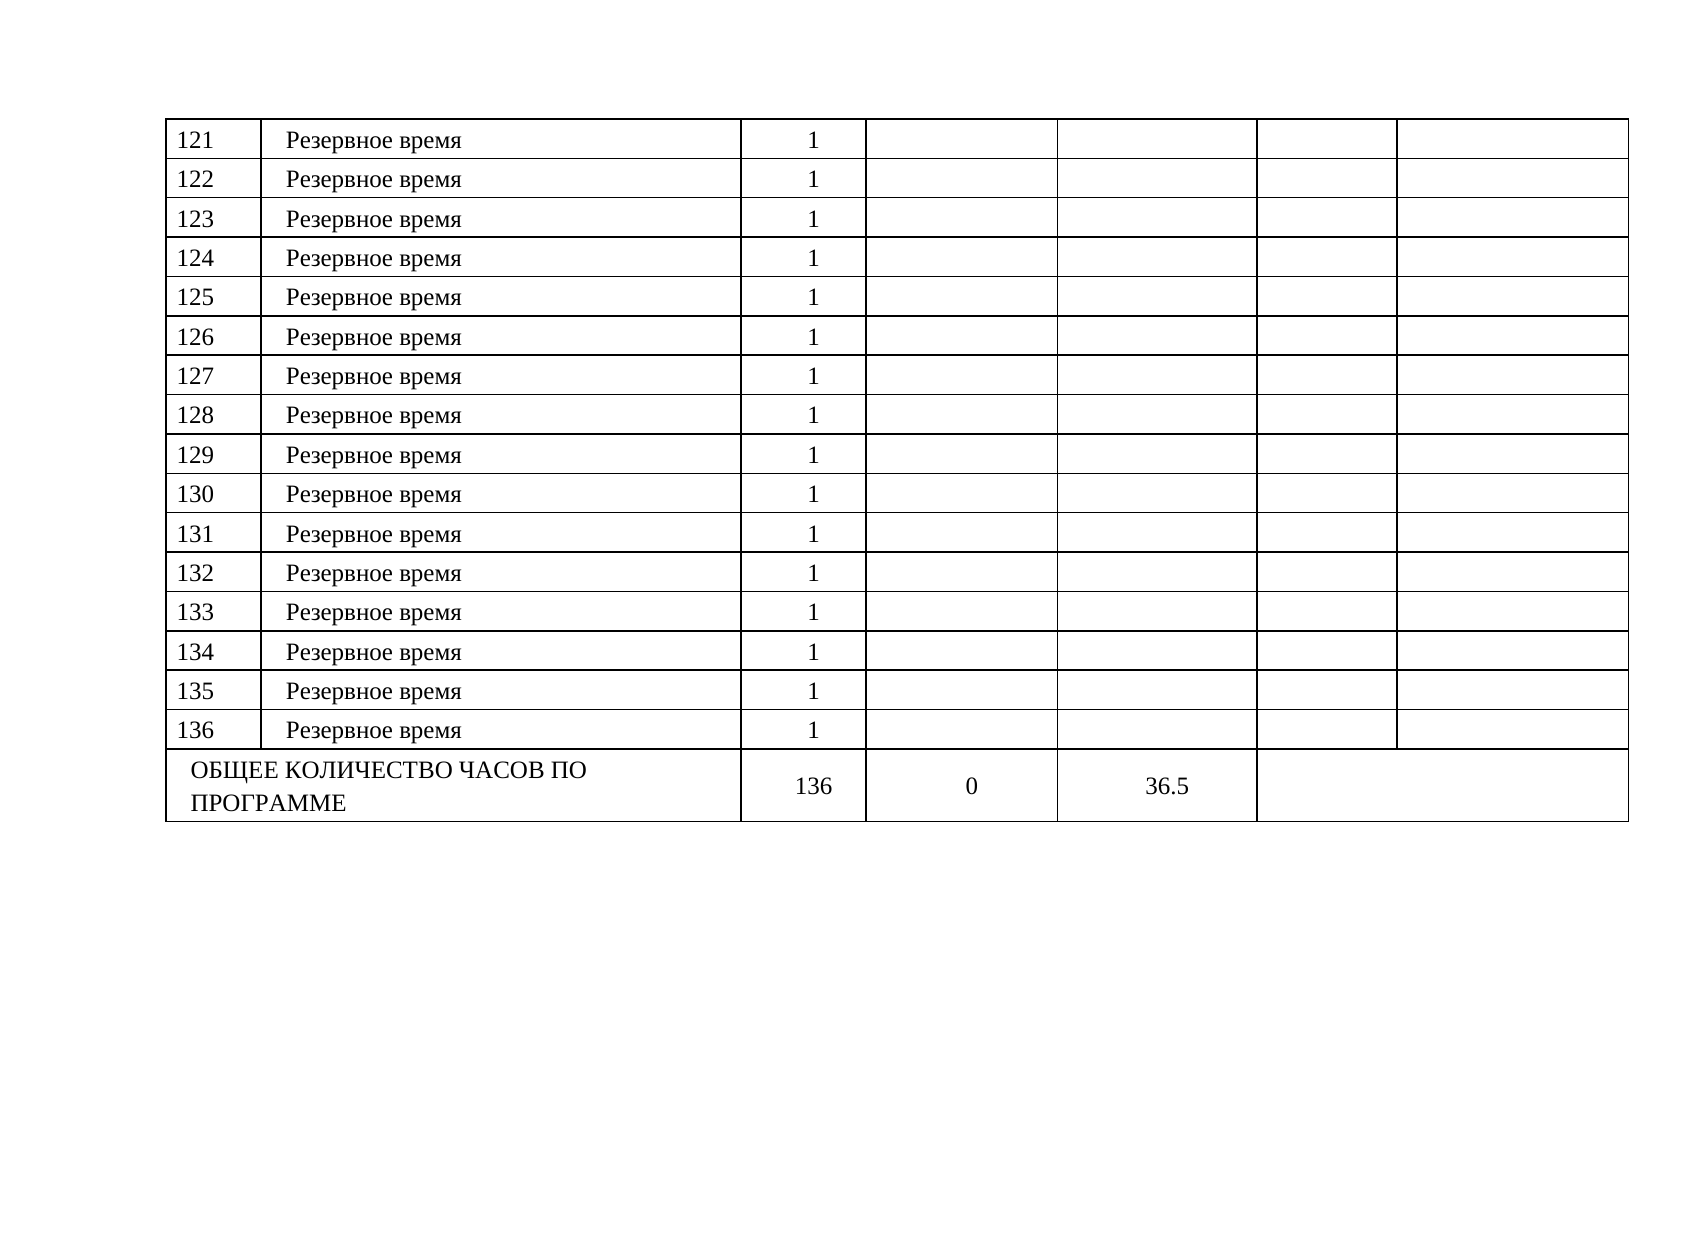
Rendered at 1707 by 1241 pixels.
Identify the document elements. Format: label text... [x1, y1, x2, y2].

table_cell Резервное время [262, 238, 740, 276]
table_cell [1258, 356, 1396, 394]
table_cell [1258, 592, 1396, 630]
table_cell [867, 356, 1057, 394]
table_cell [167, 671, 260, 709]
table_cell [867, 474, 1057, 512]
table_cell 1 [742, 474, 865, 512]
table_cell [1058, 435, 1256, 472]
table_cell 126 [167, 317, 260, 354]
table_cell 1 [742, 159, 865, 197]
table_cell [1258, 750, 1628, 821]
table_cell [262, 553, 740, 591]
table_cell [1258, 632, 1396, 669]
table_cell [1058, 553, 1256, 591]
table_cell 124 [167, 238, 260, 276]
table_cell Резервное время [262, 159, 740, 197]
table_cell 1 [742, 120, 865, 157]
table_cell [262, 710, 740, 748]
table_cell 1 [742, 513, 865, 551]
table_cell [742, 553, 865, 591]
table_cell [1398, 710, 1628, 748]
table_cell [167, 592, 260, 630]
table_cell [1058, 317, 1256, 354]
table_cell [1258, 120, 1396, 157]
table_cell [867, 120, 1057, 157]
table_cell [1398, 120, 1628, 157]
table_cell [867, 198, 1057, 236]
table_cell [1058, 395, 1256, 433]
table_cell 1 [742, 435, 865, 472]
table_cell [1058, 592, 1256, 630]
table_cell [1258, 474, 1396, 512]
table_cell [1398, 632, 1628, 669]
table_cell [1258, 238, 1396, 276]
table_cell [1058, 198, 1256, 236]
table_cell [1398, 277, 1628, 315]
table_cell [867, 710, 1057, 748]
table_cell 1 [742, 395, 865, 433]
table_cell Резервное время [262, 395, 740, 433]
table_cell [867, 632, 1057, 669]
table_cell Резервное время [262, 198, 740, 236]
table_cell 1 [742, 356, 865, 394]
table_cell [1058, 356, 1256, 394]
table_cell 128 [167, 395, 260, 433]
table_cell Резервное время [262, 474, 740, 512]
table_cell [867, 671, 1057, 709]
table_cell [1398, 395, 1628, 433]
table_cell [1058, 474, 1256, 512]
table_cell Резервное время [262, 120, 740, 157]
table_cell [867, 238, 1057, 276]
table_cell 129 [167, 435, 260, 472]
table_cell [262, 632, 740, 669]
table_cell Резервное время [262, 317, 740, 354]
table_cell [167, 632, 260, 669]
table_cell [1258, 395, 1396, 433]
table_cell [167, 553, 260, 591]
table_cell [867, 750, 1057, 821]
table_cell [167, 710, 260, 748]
table_cell [867, 277, 1057, 315]
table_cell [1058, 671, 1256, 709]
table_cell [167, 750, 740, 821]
table_cell [1258, 277, 1396, 315]
table_cell 131 [167, 513, 260, 551]
table_cell [1398, 238, 1628, 276]
table_cell 1 [742, 238, 865, 276]
table_cell [1398, 159, 1628, 197]
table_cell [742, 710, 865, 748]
table_cell [1058, 120, 1256, 157]
table_cell 1 [742, 198, 865, 236]
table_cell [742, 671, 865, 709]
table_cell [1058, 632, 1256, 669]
table_cell Резервное время [262, 356, 740, 394]
table_cell [1258, 159, 1396, 197]
table_cell 127 [167, 356, 260, 394]
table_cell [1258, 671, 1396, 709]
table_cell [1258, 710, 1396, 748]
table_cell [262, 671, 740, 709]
table_cell 122 [167, 159, 260, 197]
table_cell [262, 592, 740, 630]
table_cell [1258, 513, 1396, 551]
table_cell [867, 435, 1057, 472]
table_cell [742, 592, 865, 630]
table_cell [1058, 159, 1256, 197]
table_cell [1058, 238, 1256, 276]
table_cell 125 [167, 277, 260, 315]
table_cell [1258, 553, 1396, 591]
table_cell [1398, 198, 1628, 236]
table_cell [1258, 198, 1396, 236]
table_cell [867, 317, 1057, 354]
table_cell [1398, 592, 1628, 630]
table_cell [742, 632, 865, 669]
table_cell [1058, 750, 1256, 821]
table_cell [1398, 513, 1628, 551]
table_cell [1258, 435, 1396, 472]
table_cell [867, 159, 1057, 197]
table_cell [1398, 474, 1628, 512]
table_cell 1 [742, 277, 865, 315]
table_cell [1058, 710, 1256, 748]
table_cell [1058, 277, 1256, 315]
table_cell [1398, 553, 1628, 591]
table_cell [867, 395, 1057, 433]
table_cell [1398, 317, 1628, 354]
table_cell 123 [167, 198, 260, 236]
table_cell [1398, 356, 1628, 394]
table_cell [1258, 317, 1396, 354]
table_cell Резервное время [262, 513, 740, 551]
table_cell Резервное время [262, 435, 740, 472]
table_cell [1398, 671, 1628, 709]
table_cell [1058, 513, 1256, 551]
table_cell [1398, 435, 1628, 472]
table_cell Резервное время [262, 277, 740, 315]
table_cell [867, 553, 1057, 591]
table_cell [867, 513, 1057, 551]
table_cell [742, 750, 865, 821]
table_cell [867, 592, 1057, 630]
table_cell 1 [742, 317, 865, 354]
table_cell 130 [167, 474, 260, 512]
table_cell 121 [167, 120, 260, 157]
